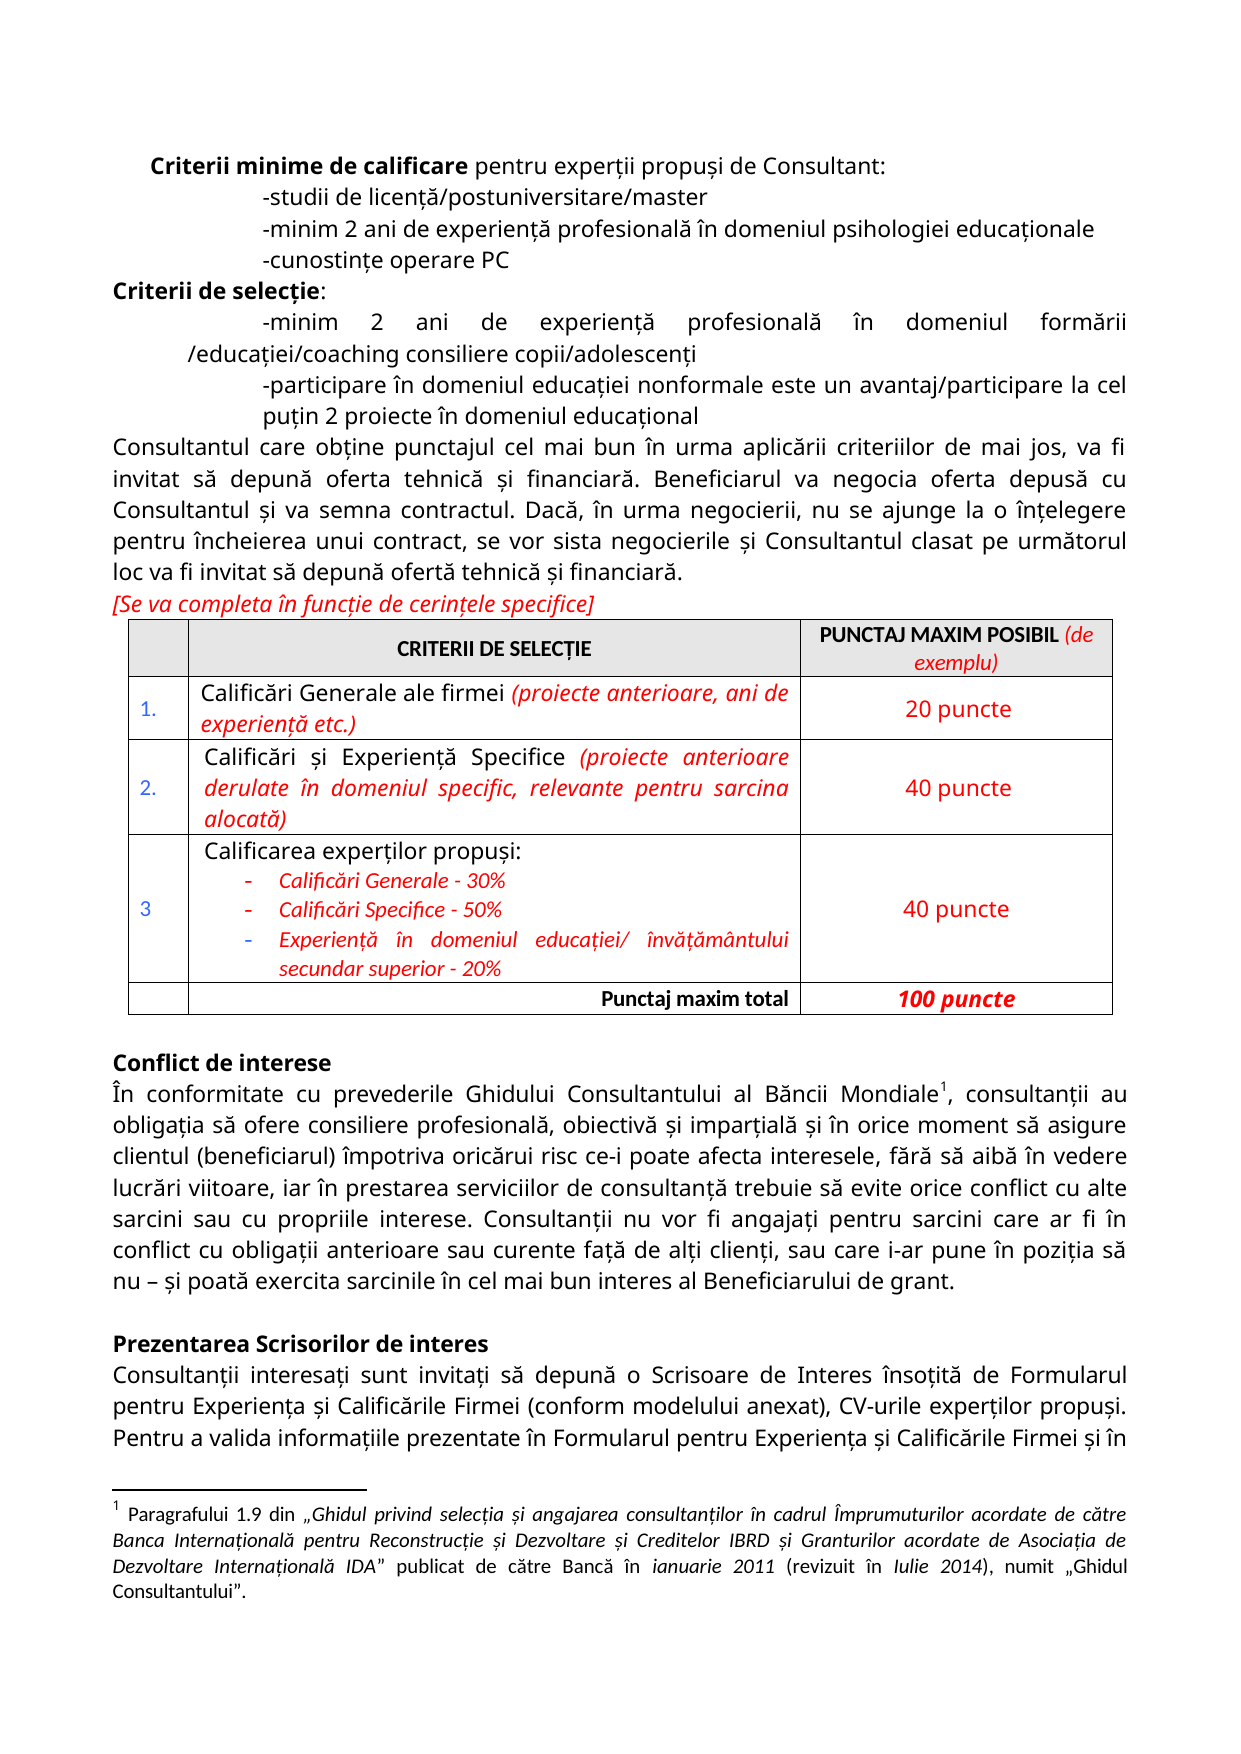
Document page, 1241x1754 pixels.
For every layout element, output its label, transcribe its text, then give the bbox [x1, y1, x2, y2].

text -cunostințe operare PC [187, 244, 1128, 275]
table_cell Calificarea experților propuși: Calificări Generale - 30% Calificări Specifice - 50% Experienţă în domeniul educației/ învățământului secundar superior - 20% [189, 835, 800, 982]
table_cell Calificări Generale ale firmei (proiecte anterioare, ani de experienţă etc.) [189, 677, 800, 739]
table_cell [129, 983, 188, 1014]
table_header CRITERII DE SELECȚIE [189, 620, 800, 676]
text Prezentarea Scrisorilor de interes [112, 1328, 1128, 1359]
table_cell Calificări şi Experienţă Specifice (proiecte anterioare derulate în domeniul specific, relevante pentru sarcina alocată) [189, 740, 800, 834]
table_header PUNCTAJ MAXIM POSIBIL (de exemplu) [801, 620, 1112, 676]
text [Se va completa în funcție de cerințele specifice] [112, 587, 1128, 619]
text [112, 1359, 1128, 1453]
table_cell 3 [129, 835, 188, 982]
table_cell 100 puncte [801, 983, 1112, 1014]
text -minim 2 ani de experiență profesională în domeniul formării /educației/coaching consiliere copii/adolescenți [187, 306, 1128, 369]
table_cell 40 puncte [801, 740, 1112, 834]
text Criterii de selecție: [112, 275, 1128, 306]
text Consultantul care obține punctajul cel mai bun în urma aplicării criteriilor de mai jos, va fi invitat să depună oferta tehnică și financiară. Beneficiarul va negocia oferta depusă cu Consultantul şi va semna contractul. Dacă, în urma negocierii, nu se ajunge la o înțelegere pentru încheierea unui contract, se vor sista negocierile şi Consultantul clasat pe următorul loc va fi invitat să depună ofertă tehnică și financiară. [112, 431, 1128, 587]
text Conflict de interese [112, 1047, 1128, 1078]
text -minim 2 ani de experiență profesională în domeniul psihologiei educaționale [187, 212, 1128, 244]
table_cell 20 puncte [801, 677, 1112, 739]
text -studii de licență/postuniversitare/master [112, 181, 1128, 212]
table_cell 2. [129, 740, 188, 834]
table_cell 40 puncte [801, 835, 1112, 982]
table_header [129, 620, 188, 676]
text În conformitate cu prevederile Ghidului Consultantului al Băncii Mondiale, consultanții au obligația să ofere consiliere profesională, obiectivă şi imparţială şi în orice moment să asigure clientul (beneficiarul) împotriva oricărui risc ce-i poate afecta interesele, fără să aibă în vedere lucrări viitoare, iar în prestarea serviciilor de consultanţă trebuie să evite orice conflict cu alte sarcini sau cu propriile interese. Consultanţii nu vor fi angajaţi pentru sarcini care ar fi în conflict cu obligaţii anterioare sau curente faţă de alţi clienţi, sau care i-ar pune în poziţia să nu – şi poată exercita sarcinile în cel mai bun interes al Beneficiarului de grant. [112, 1078, 1128, 1297]
text -participare în domeniul educației nonformale este un avantaj/participare la cel puțin 2 proiecte în domeniul educațional [262, 369, 1128, 431]
table_cell 1. [129, 677, 188, 739]
text Criterii minime de calificare pentru experții propuși de Consultant: [112, 150, 1128, 181]
table_cell Punctaj maxim total [189, 983, 800, 1014]
